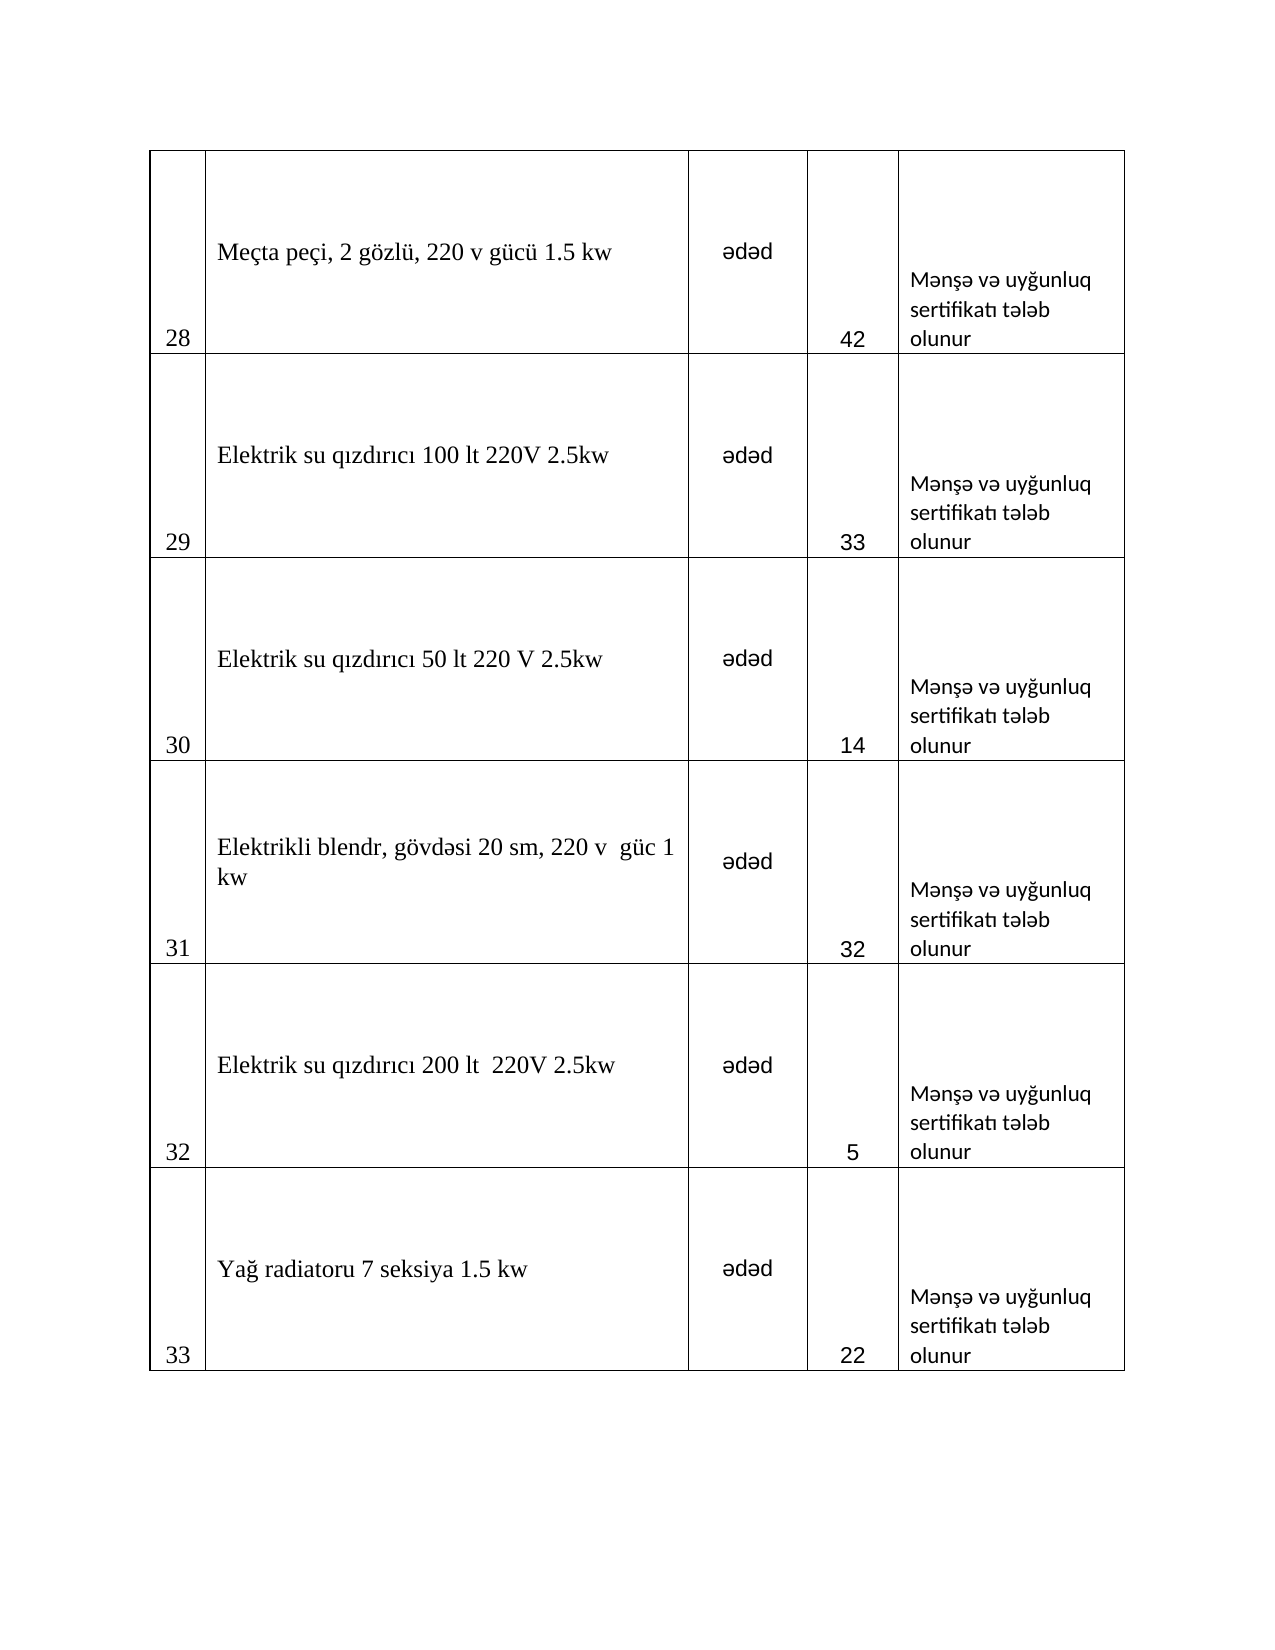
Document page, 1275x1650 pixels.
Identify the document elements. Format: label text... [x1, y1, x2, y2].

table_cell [899, 151, 1124, 353]
table_cell 28 [151, 151, 205, 353]
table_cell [899, 354, 1124, 557]
table_cell Meçta peçi, 2 gözlü, 220 v gücü 1.5 kw [206, 151, 688, 353]
table_cell 29 [151, 354, 205, 557]
table_cell 30 [151, 558, 205, 760]
table_cell ədəd [689, 761, 807, 963]
table_cell 33 [808, 354, 898, 557]
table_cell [899, 1168, 1124, 1370]
table_cell ədəd [689, 964, 807, 1167]
table_cell 5 [808, 964, 898, 1167]
table_cell Mənşə və uyğunluq sertifikatı tələb olunur [899, 558, 1124, 760]
table_cell 14 [808, 558, 898, 760]
table_cell 31 [151, 761, 205, 963]
table_cell Yağ radiatoru 7 seksiya 1.5 kw [206, 1168, 688, 1370]
table_cell Elektrikli blendr, gövdəsi 20 sm, 220 v güc 1 kw [206, 761, 688, 963]
table_cell ədəd [689, 354, 807, 557]
table_cell ədəd [689, 558, 807, 760]
table_cell 33 [151, 1168, 205, 1370]
table_cell 32 [808, 761, 898, 963]
table_cell Mənşə və uyğunluq sertifikatı tələb olunur [899, 761, 1124, 963]
table_cell 22 [808, 1168, 898, 1370]
table_cell ədəd [689, 1168, 807, 1370]
table_cell Elektrik su qızdırıcı 200 lt 220V 2.5kw [206, 964, 688, 1167]
table_cell Elektrik su qızdırıcı 100 lt 220V 2.5kw [206, 354, 688, 557]
table_cell Elektrik su qızdırıcı 50 lt 220 V 2.5kw [206, 558, 688, 760]
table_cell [899, 964, 1124, 1167]
table_cell 32 [151, 964, 205, 1167]
table_cell ədəd [689, 151, 807, 353]
table_cell 42 [808, 151, 898, 353]
